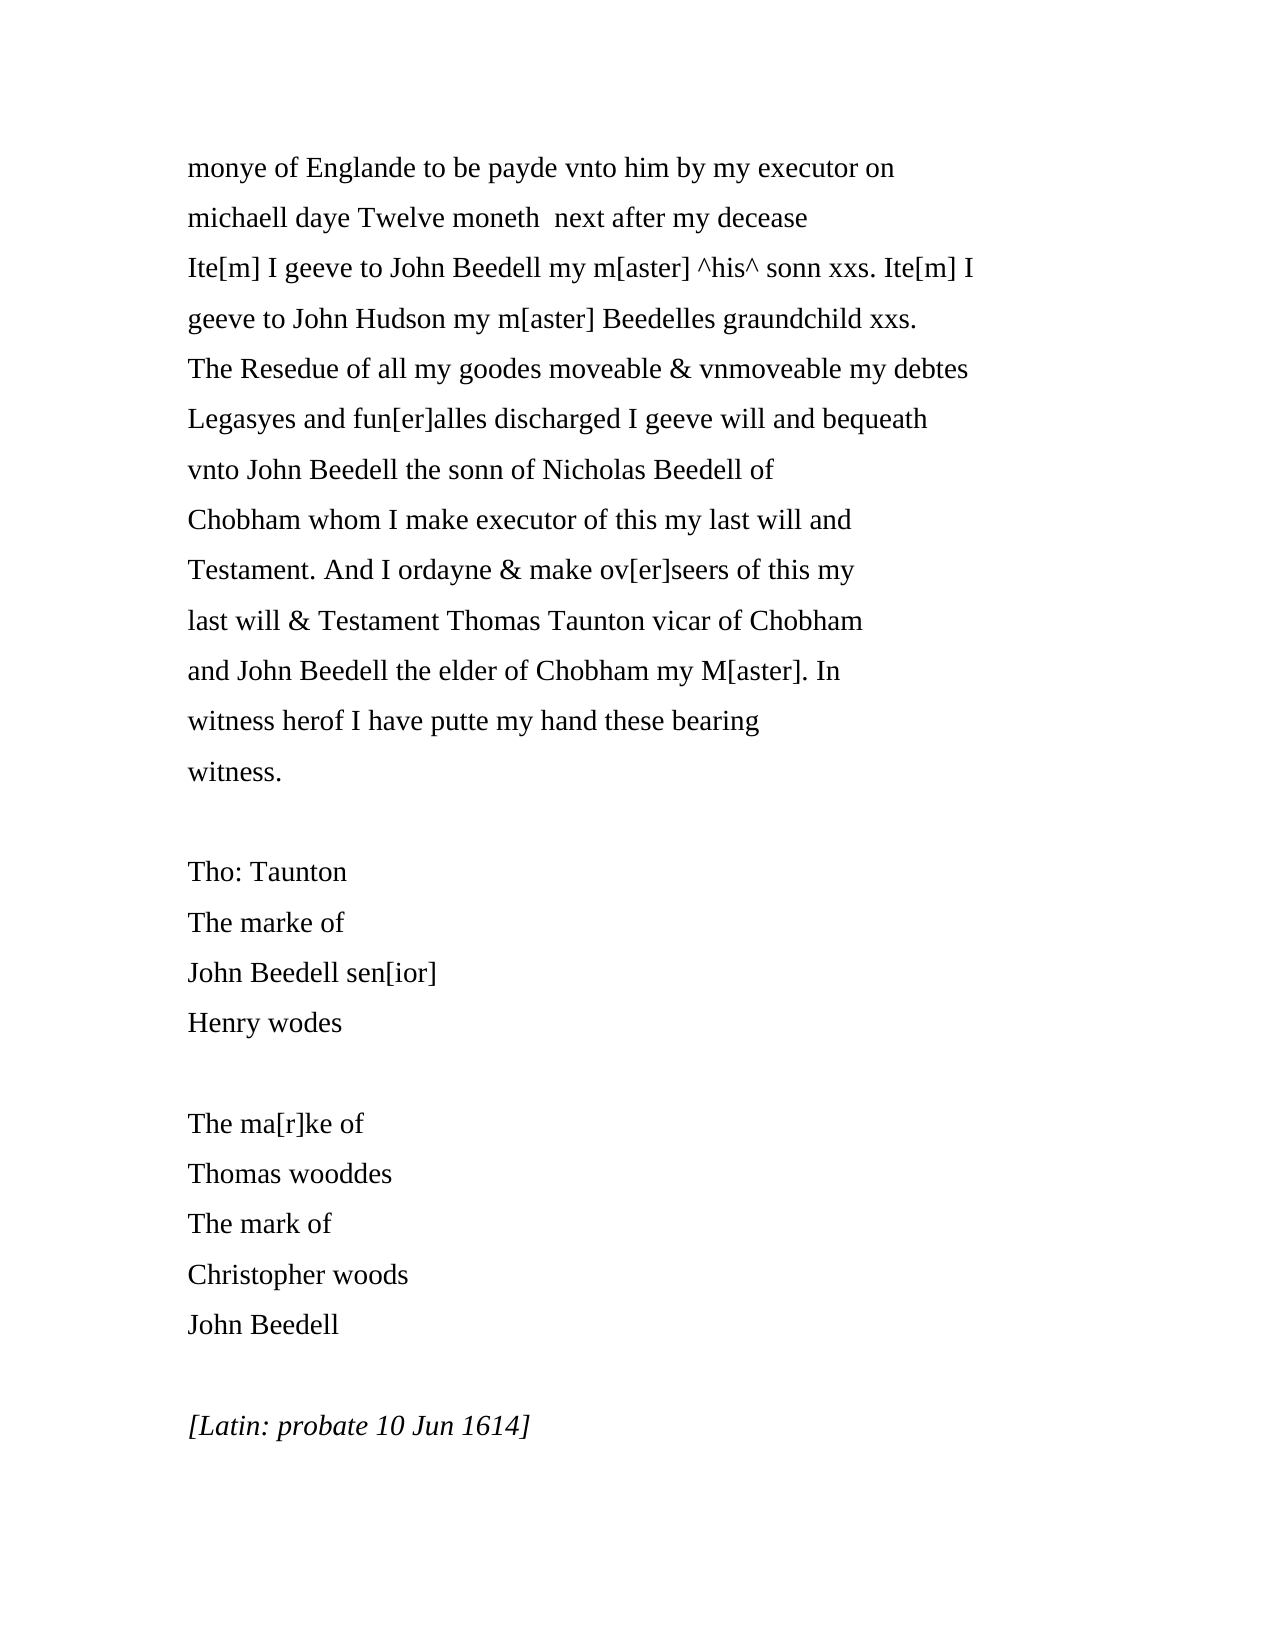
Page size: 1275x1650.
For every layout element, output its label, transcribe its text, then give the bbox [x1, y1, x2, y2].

text Testament. And I ordayne & make ov[er]seers of this my [187, 552, 1087, 586]
text The ma[r]ke of [187, 1106, 1087, 1139]
text Legasyes and fun[er]alles discharged I geeve will and bequeath [187, 402, 1087, 435]
text Ite[m] I geeve to John Beedell my m[aster] ^his^ sonn xxs. Ite[m] I [187, 251, 1087, 284]
text geeve to John Hudson my m[aster] Beedelles graundchild xxs. [187, 301, 1087, 334]
text Tho: Taunton [187, 854, 1087, 888]
text John Beedell sen[ior] [187, 955, 1087, 988]
text witness herof I have putte my hand these bearing [187, 703, 1087, 737]
text monye of Englande to be payde vnto him by my executor on [187, 150, 1087, 183]
text Thomas wooddes [187, 1156, 1087, 1190]
text and John Beedell the elder of Chobham my M[aster]. In [187, 653, 1087, 687]
text [Latin: probate 10 Jun 1614] [187, 1408, 1087, 1441]
text witness. [187, 754, 1087, 787]
text Henry wodes [187, 1005, 1087, 1039]
text The marke of [187, 905, 1087, 938]
text The Resedue of all my goodes moveable & vnmoveable my debtes [187, 351, 1087, 385]
text John Beedell [187, 1307, 1087, 1341]
text Chobham whom I make executor of this my last will and [187, 502, 1087, 536]
text The mark of [187, 1207, 1087, 1240]
text last will & Testament Thomas Taunton vicar of Chobham [187, 603, 1087, 636]
text Christopher woods [187, 1257, 1087, 1290]
text vnto John Beedell the sonn of Nicholas Beedell of [187, 452, 1087, 485]
text michaell daye Twelve moneth next after my decease [187, 200, 1087, 234]
